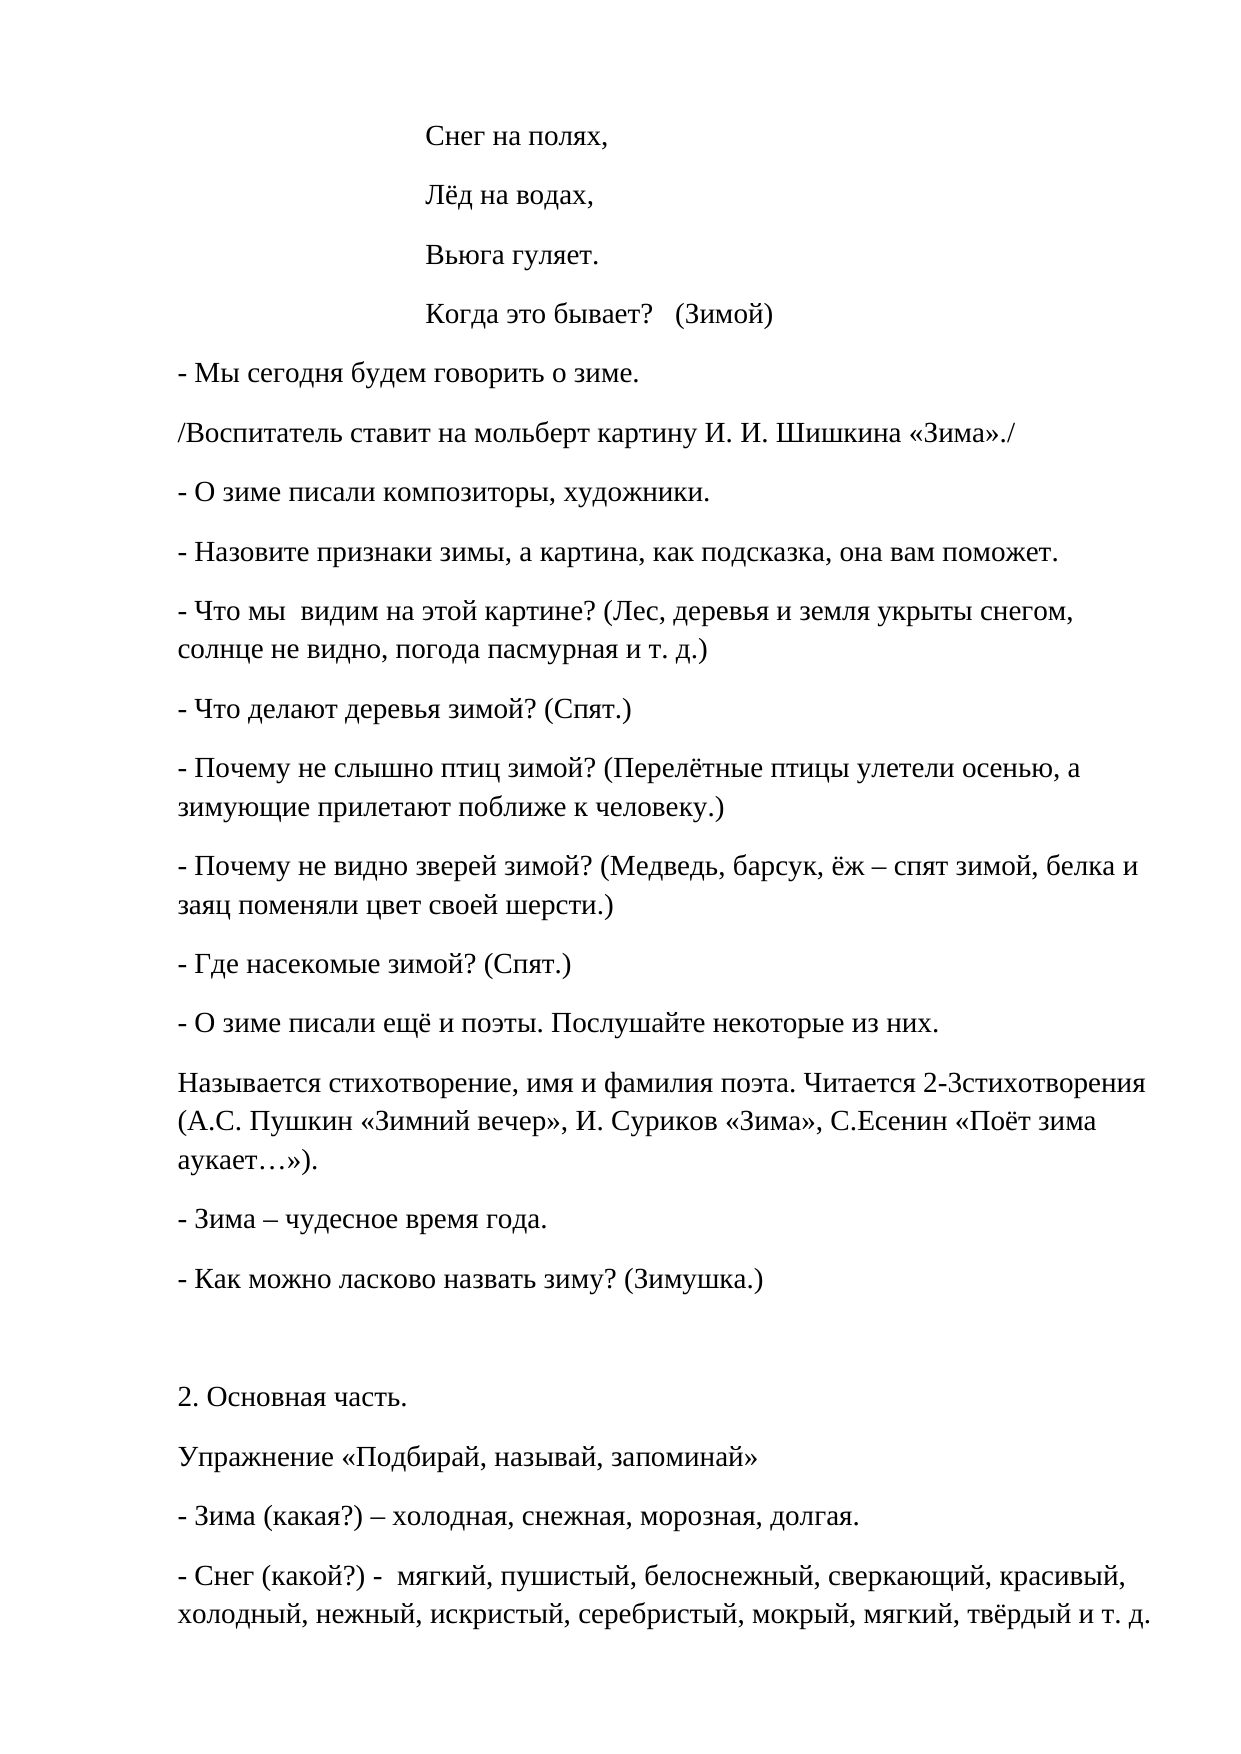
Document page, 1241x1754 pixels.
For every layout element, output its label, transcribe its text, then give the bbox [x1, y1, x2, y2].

text 2. Основная часть. [177, 1379, 1152, 1413]
text - Почему не видно зверей зимой? (Медведь, барсук, ёж – спят зимой, белка и заяц поменяли цвет своей шерсти.) [177, 848, 1152, 920]
text Лёд на водах, [177, 177, 1152, 211]
text Снег на полях, [177, 118, 1152, 152]
text - Что мы видим на этой картине? (Лес, деревья и земля укрыты снегом, солнце не видно, погода пасмурная и т. д.) [177, 593, 1152, 665]
text - О зиме писали композиторы, художники. [177, 474, 1152, 508]
text - Зима – чудесное время года. [177, 1201, 1152, 1235]
text - Где насекомые зимой? (Спят.) [177, 946, 1152, 980]
text - О зиме писали ещё и поэты. Послушайте некоторые из них. [177, 1006, 1152, 1039]
text - Снег (какой?) - мягкий, пушистый, белоснежный, сверкающий, красивый, холодный, нежный, искристый, серебристый, мокрый, мягкий, твёрдый и т. д. [177, 1558, 1152, 1630]
text - Мы сегодня будем говорить о зиме. [177, 356, 1152, 389]
text /Воспитатель ставит на мольберт картину И. И. Шишкина «Зима»./ [177, 415, 1152, 448]
text - Как можно ласково назвать зиму? (Зимушка.) [177, 1261, 1152, 1294]
text Называется стихотворение, имя и фамилия поэта. Читается 2-3стихотворения (А.С. Пушкин «Зимний вечер», И. Суриков «Зима», С.Есенин «Поёт зима аукает…»). [177, 1065, 1152, 1176]
text - Почему не слышно птиц зимой? (Перелётные птицы улетели осенью, а зимующие прилетают поближе к человеку.) [177, 750, 1152, 822]
text Когда это бывает? (Зимой) [177, 296, 1152, 330]
text Упражнение «Подбирай, называй, запоминай» [177, 1439, 1152, 1472]
text - Что делают деревья зимой? (Спят.) [177, 691, 1152, 724]
text - Зима (какая?) – холодная, снежная, морозная, долгая. [177, 1498, 1152, 1532]
text - Назовите признаки зимы, а картина, как подсказка, она вам поможет. [177, 534, 1152, 567]
text Вьюга гуляет. [177, 237, 1152, 270]
